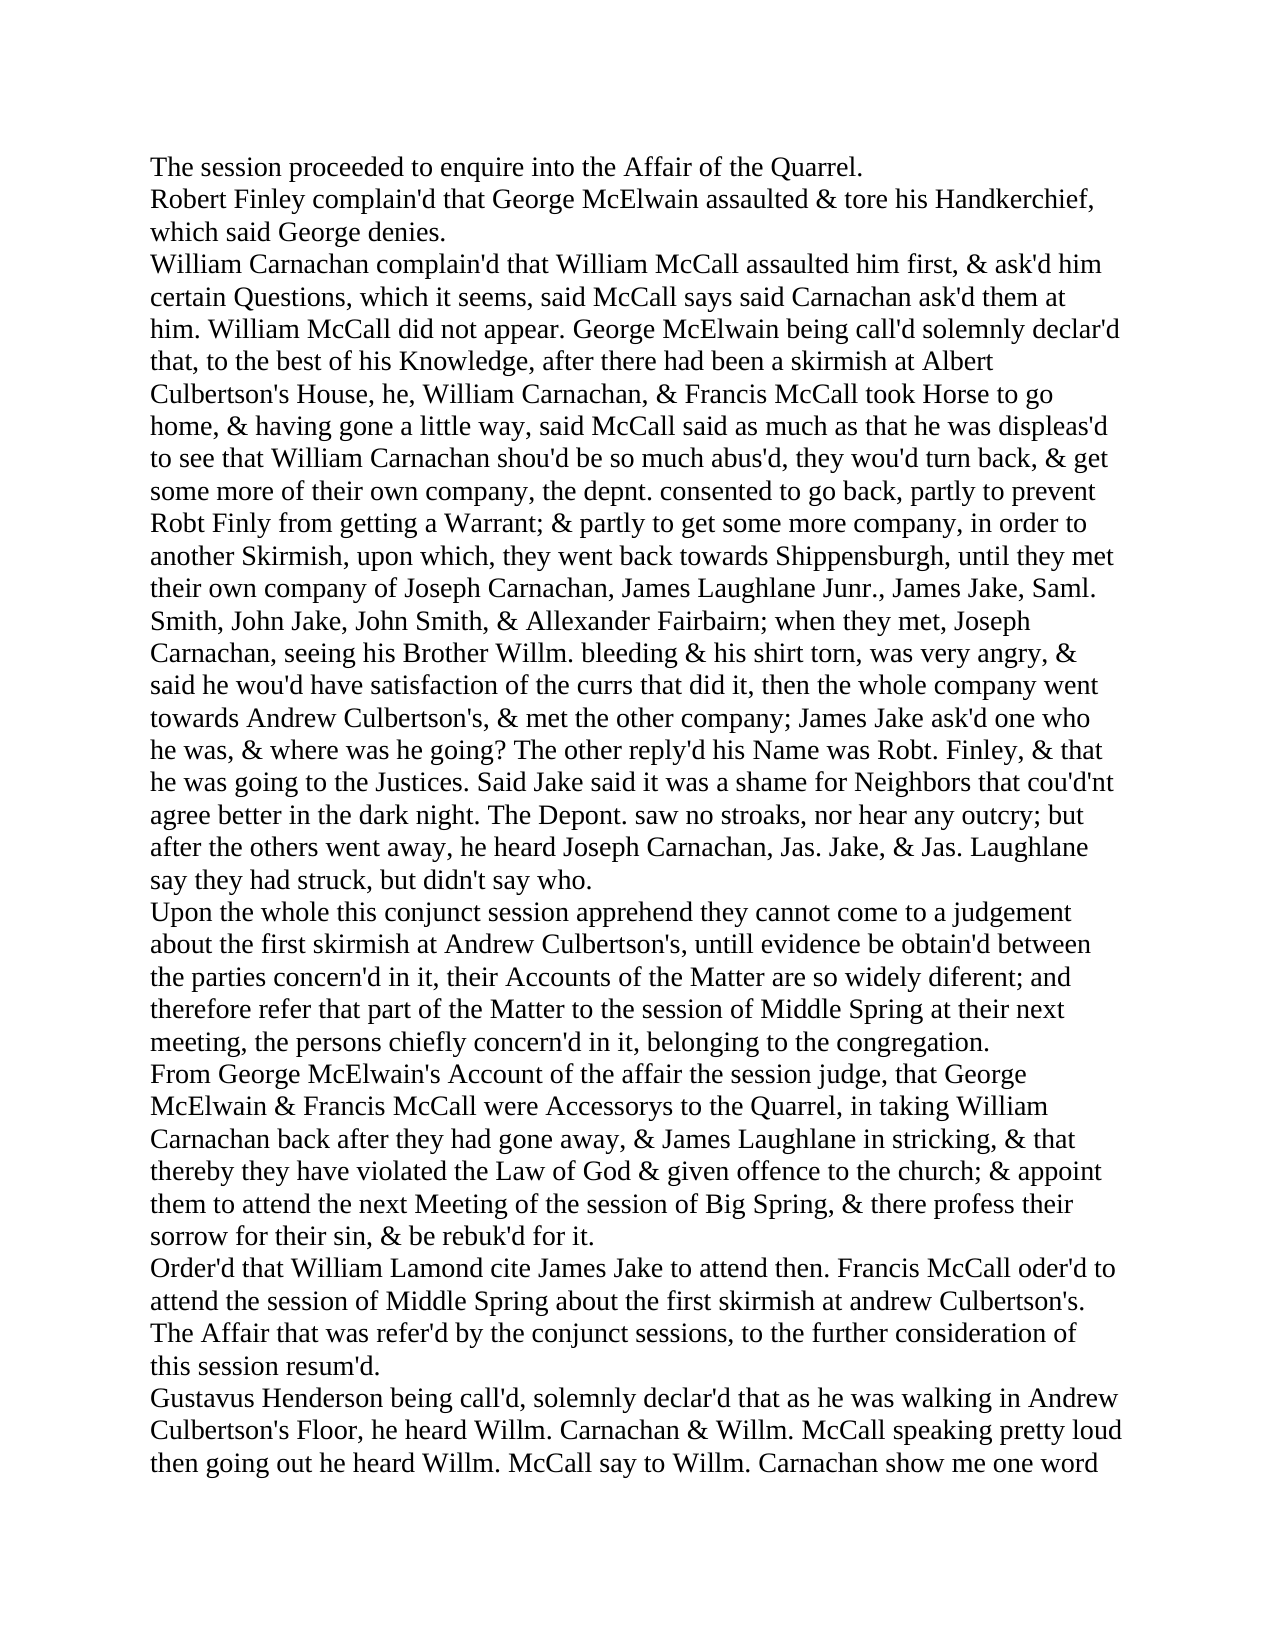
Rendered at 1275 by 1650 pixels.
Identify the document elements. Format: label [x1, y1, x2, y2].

text [150, 150, 1125, 1478]
